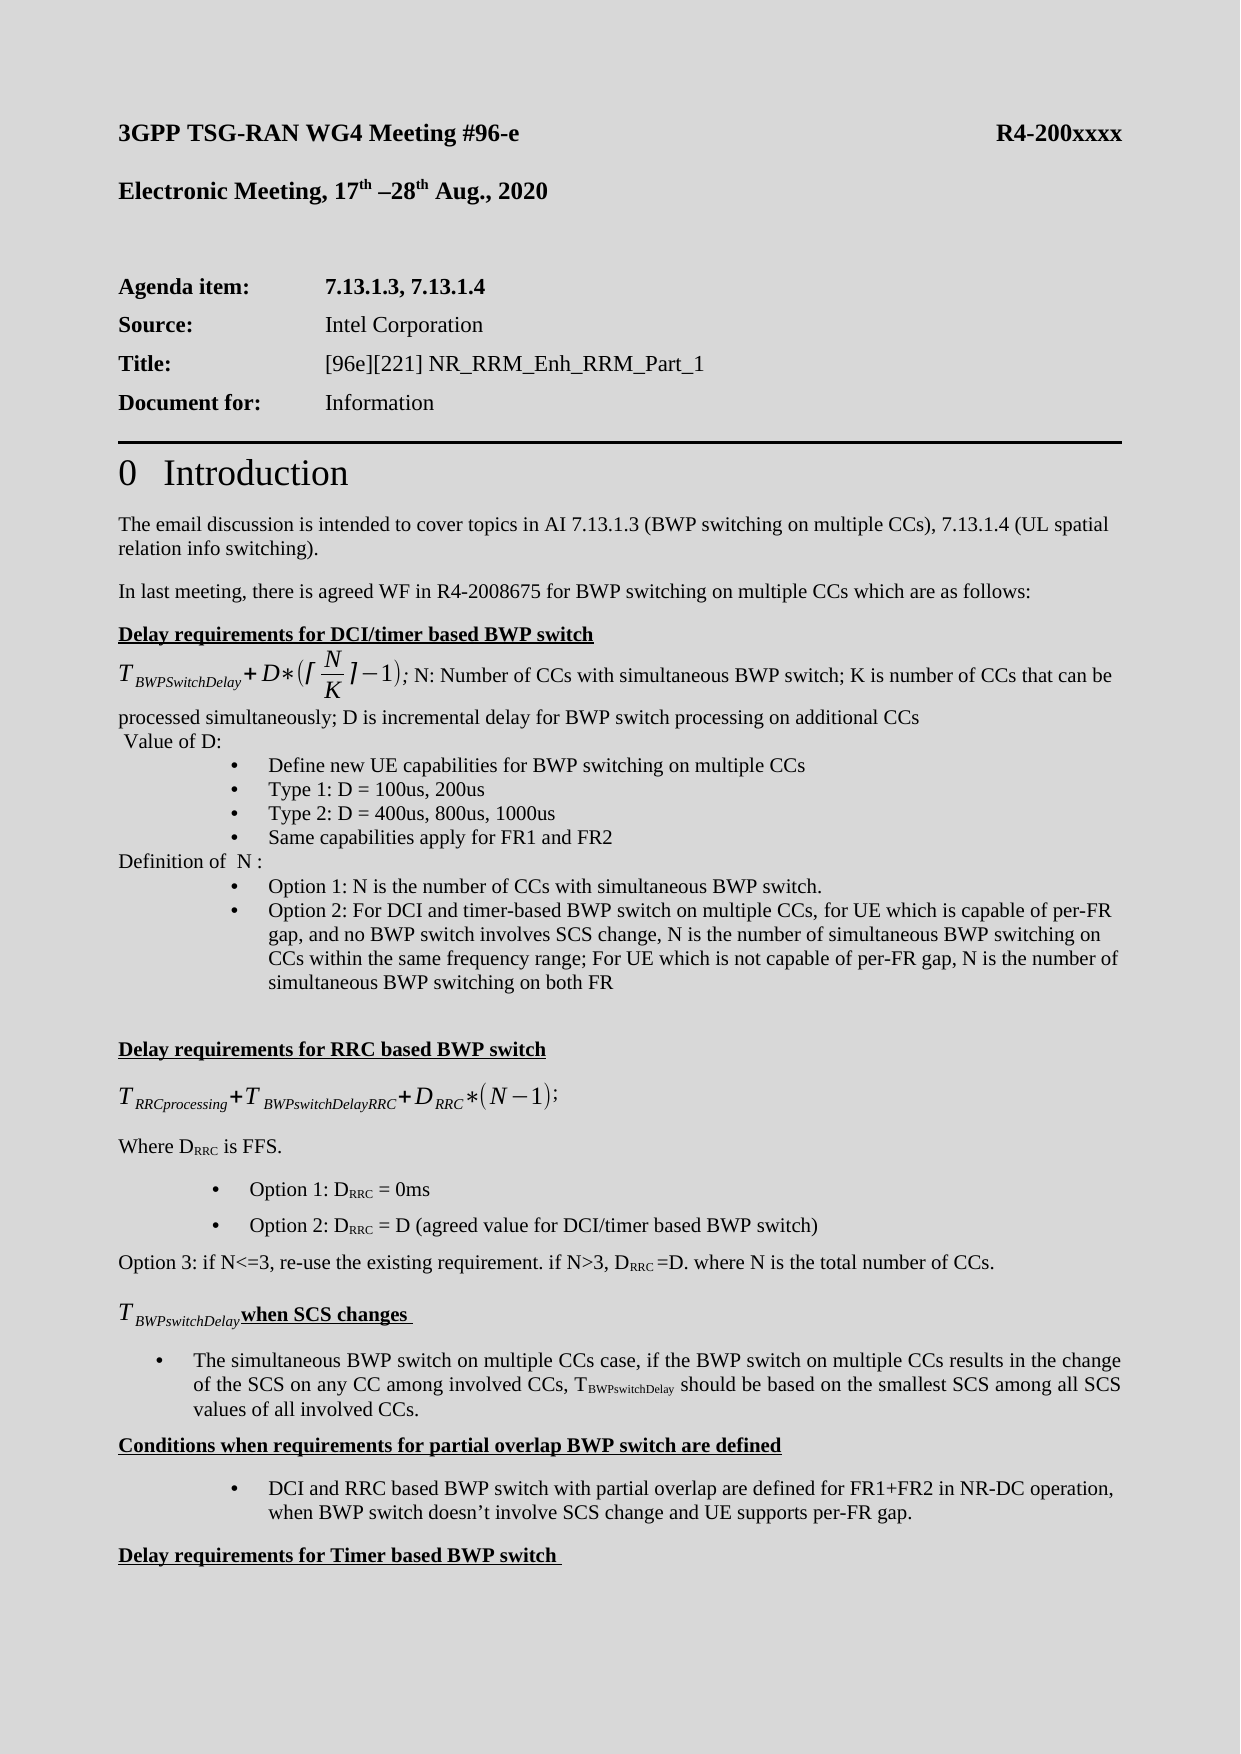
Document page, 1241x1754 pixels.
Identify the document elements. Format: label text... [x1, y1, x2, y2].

text Value of D: [118, 729, 1122, 753]
list Option 2: DRRC = D (agreed value for DCI/timer based BWP switch) [212, 1213, 1122, 1237]
text Delay requirements for RRC based BWP switch [118, 1037, 1122, 1061]
text Electronic Meeting, 17th –28th Aug., 2020 [118, 176, 1122, 205]
list Option 1: N is the number of CCs with simultaneous BWP switch. [231, 873, 1122, 898]
list Option 2: For DCI and timer-based BWP switch on multiple CCs, for UE which is capable of per-FR gap, and no BWP switch involves SCS change, N is the number of simultaneous BWP switching on CCs within the same frequency range; For UE which is not capable of per-FR gap, N is the number of simultaneous BWP switching on both FR [231, 898, 1122, 994]
text Delay requirements for DCI/timer based BWP switch [118, 622, 1122, 646]
text Definition of N : [118, 849, 1122, 873]
list DCI and RRC based BWP switch with partial overlap are defined for FR1+FR2 in NR-DC operation, when BWP switch doesn’t involve SCS change and UE supports per-FR gap. [231, 1476, 1122, 1524]
text Title: [96e][221] NR_RRM_Enh_RRM_Part_1 [118, 350, 1122, 377]
text The email discussion is intended to cover topics in AI 7.13.1.3 (BWP switching on multiple CCs), 7.13.1.4 (UL spatial relation info switching). [118, 512, 1122, 560]
list The simultaneous BWP switch on multiple CCs case, if the BWP switch on multiple CCs results in the change of the SCS on any CC among involved CCs, TBWPswitchDelay should be based on the smallest SCS among all SCS values of all involved CCs. [156, 1348, 1122, 1421]
text when SCS changes [118, 1298, 1122, 1329]
text Document for: Information [118, 389, 1122, 416]
text Option 3: if N<=3, re-use the existing requirement. if N>3, DRRC =D. where N is the total number of CCs. [118, 1250, 1122, 1274]
text ; N: Number of CCs with simultaneous BWP switch; K is number of CCs that can be processed simultaneously; D is incremental delay for BWP switch processing on additional CCs [118, 646, 1122, 729]
list Type 2: D = 400us, 800us, 1000us [231, 801, 1122, 825]
list Type 1: D = 100us, 200us [231, 777, 1122, 801]
list Define new UE capabilities for BWP switching on multiple CCs [231, 753, 1122, 777]
text In last meeting, there is agreed WF in R4-2008675 for BWP switching on multiple CCs which are as follows: [118, 579, 1122, 603]
list Option 1: DRRC = 0ms [212, 1177, 1122, 1201]
text ; [118, 1079, 1122, 1115]
text Delay requirements for Timer based BWP switch [118, 1543, 1122, 1567]
text Source: Intel Corporation [118, 312, 1122, 338]
text 3GPP TSG-RAN WG4 Meeting #96-e R4-200xxxx [118, 118, 1122, 147]
text Conditions when requirements for partial overlap BWP switch are defined [118, 1433, 1122, 1457]
subtitle Introduction [118, 444, 1122, 493]
text Agenda item: 7.13.1.3, 7.13.1.4 [118, 273, 1122, 299]
list Same capabilities apply for FR1 and FR2 [231, 825, 1122, 849]
text Where DRRC is FFS. [118, 1134, 1122, 1158]
